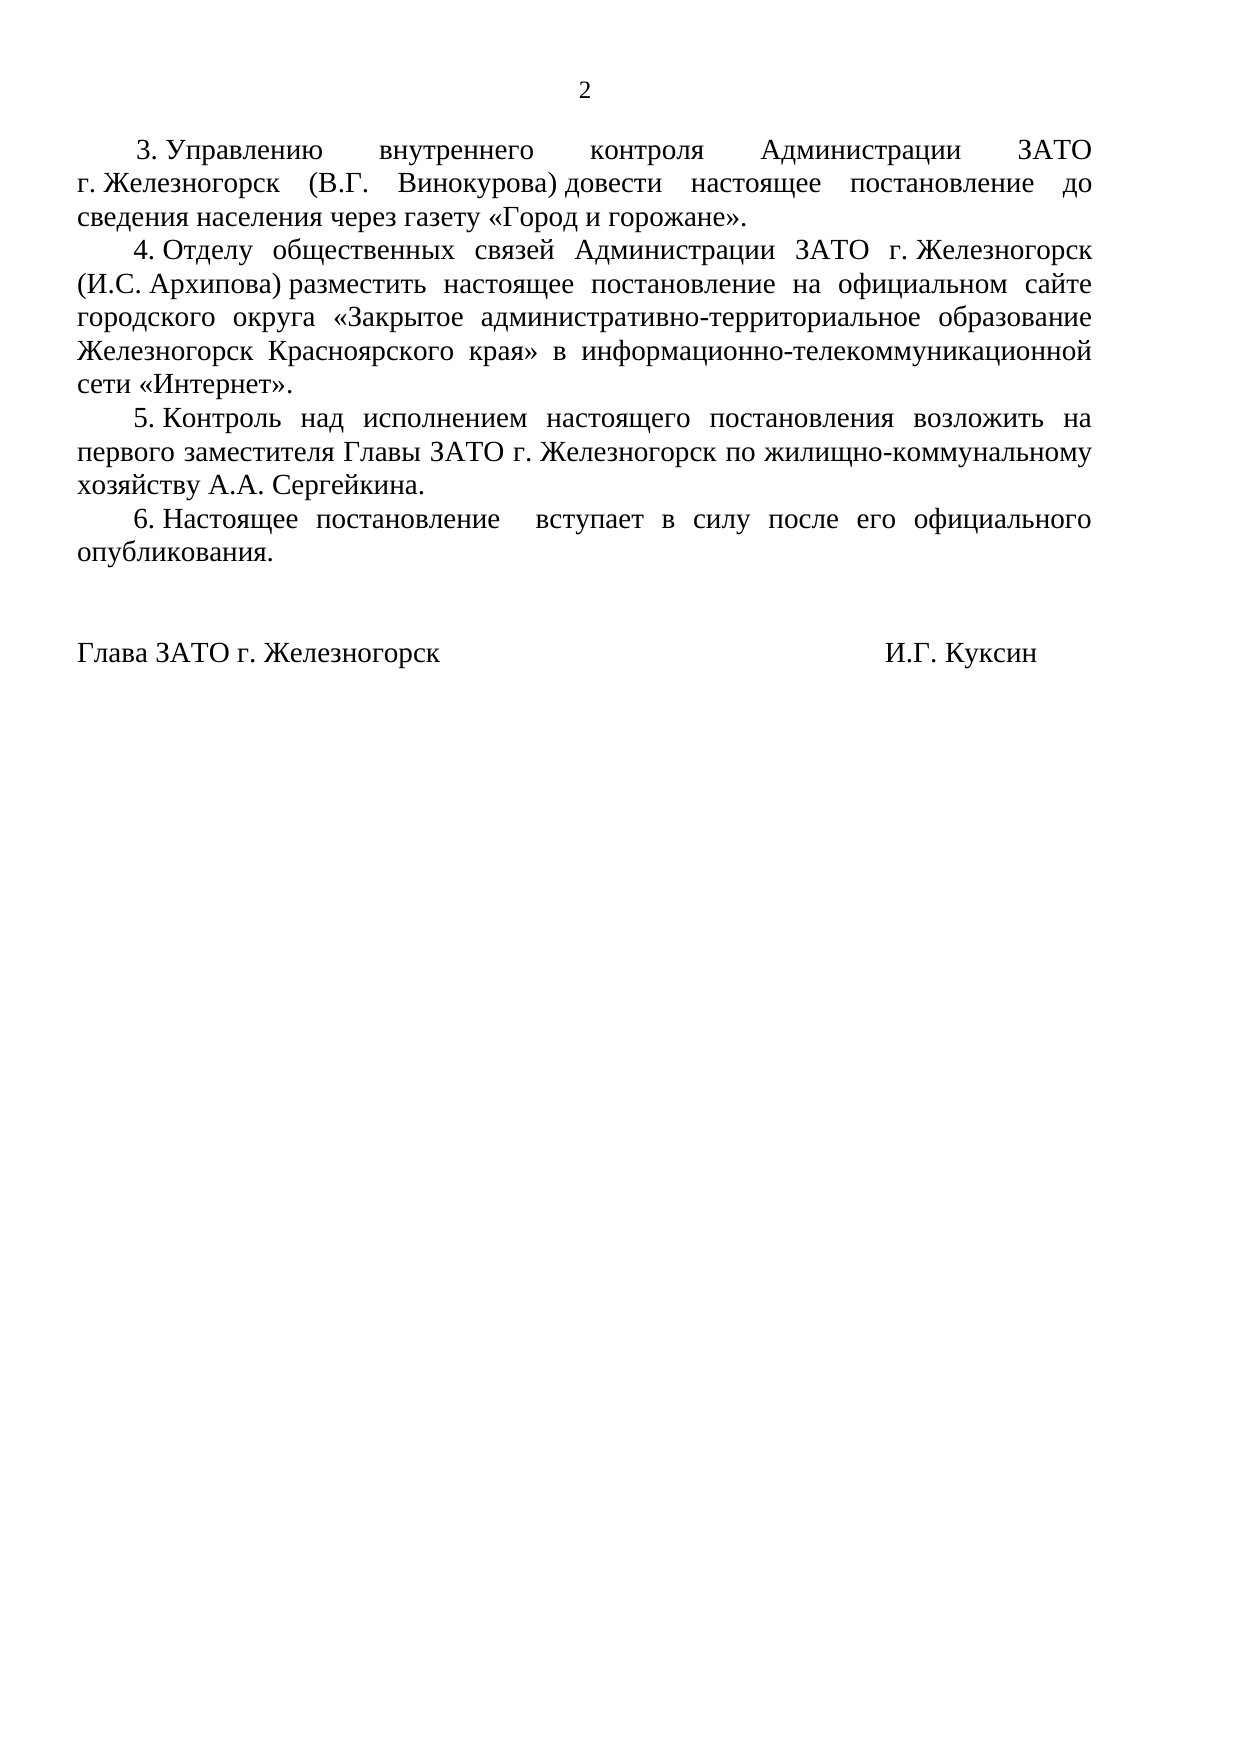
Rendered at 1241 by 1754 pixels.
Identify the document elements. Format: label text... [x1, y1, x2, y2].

text 6. Настоящее постановление вступает в силу после его официального опубликования. [77, 501, 1092, 568]
text Глава ЗАТО г. Железногорск И.Г. Куксин [77, 635, 1092, 668]
text 4. Отделу общественных связей Администрации ЗАТО г. Железногорск (И.С. Архипова) разместить настоящее постановление на официальном сайте городского округа «Закрытое административно-территориальное образование Железногорск Красноярского края» в информационно-телекоммуникационной сети «Интернет». [77, 232, 1092, 400]
text 3. Управлению внутреннего контроля Администрации ЗАТО г. Железногорск (В.Г. Винокурова) довести настоящее постановление до сведения населения через газету «Город и горожане». [77, 132, 1092, 232]
text 5. Контроль над исполнением настоящего постановления возложить на первого заместителя Главы ЗАТО г. Железногорск по жилищно-коммунальному хозяйству А.А. Сергейкина. [77, 400, 1092, 501]
